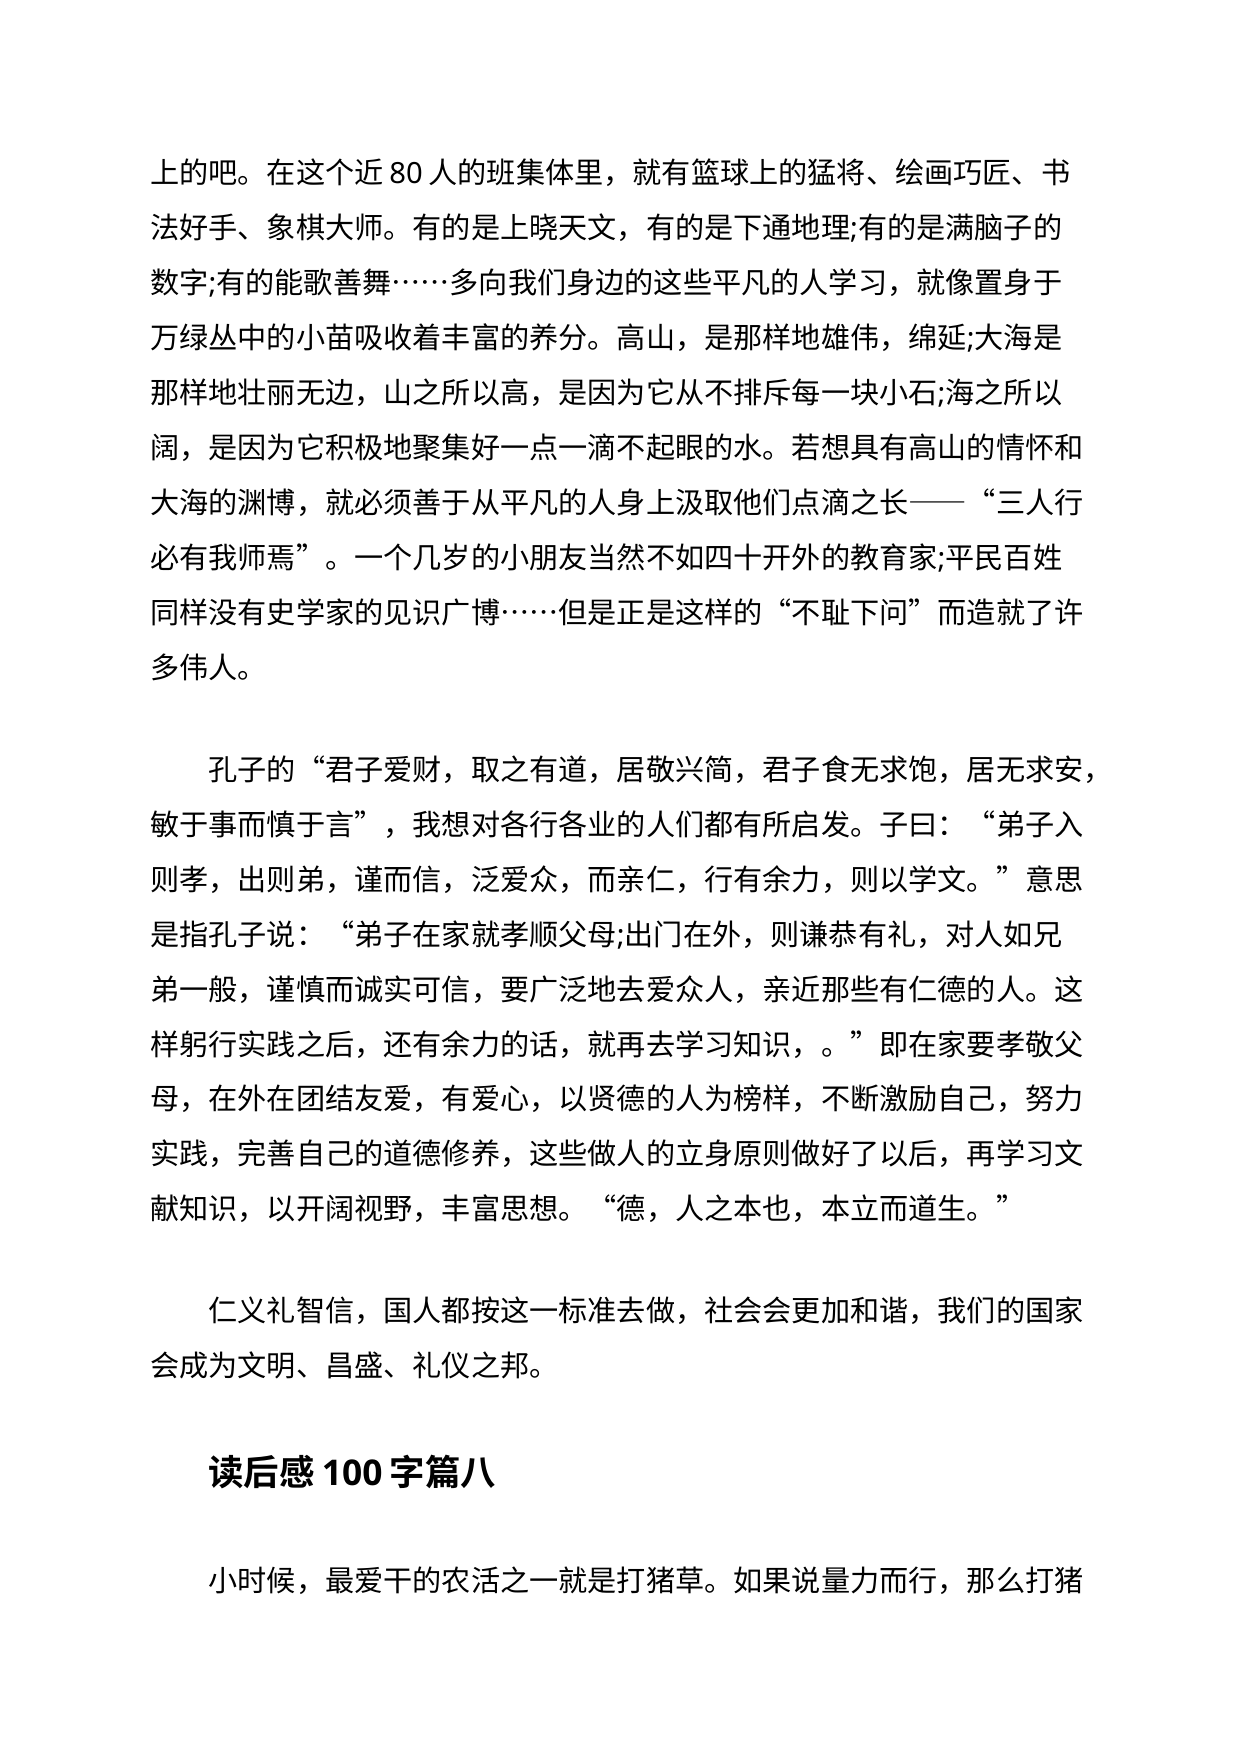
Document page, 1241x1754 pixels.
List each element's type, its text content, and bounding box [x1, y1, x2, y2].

text 孔子的“君子爱财，取之有道，居敬兴简，君子食无求饱，居无求安，敏于事而慎于言”，我想对各行各业的人们都有所启发。子曰：“弟子入则孝，出则弟，谨而信，泛爱众，而亲仁，行有余力，则以学文。”意思是指孔子说：“弟子在家就孝顺父母;出门在外，则谦恭有礼，对人如兄弟一般，谨慎而诚实可信，要广泛地去爱众人，亲近那些有仁德的人。这样躬行实践之后，还有余力的话，就再去学习知识，。”即在家要孝敬父母，在外在团结友爱，有爱心，以贤德的人为榜样，不断激励自己，努力实践，完善自己的道德修养，这些做人的立身原则做好了以后，再学习文献知识，以开阔视野，丰富思想。“德，人之本也，本立而道生。” [150, 746, 1090, 1228]
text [150, 150, 1090, 687]
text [150, 1558, 1090, 1600]
text 仁义礼智信，国人都按这一标准去做，社会会更加和谐，我们的国家会成为文明、昌盛、礼仪之邦。 [150, 1287, 1090, 1385]
text 读后感100字篇八 [150, 1444, 1090, 1496]
